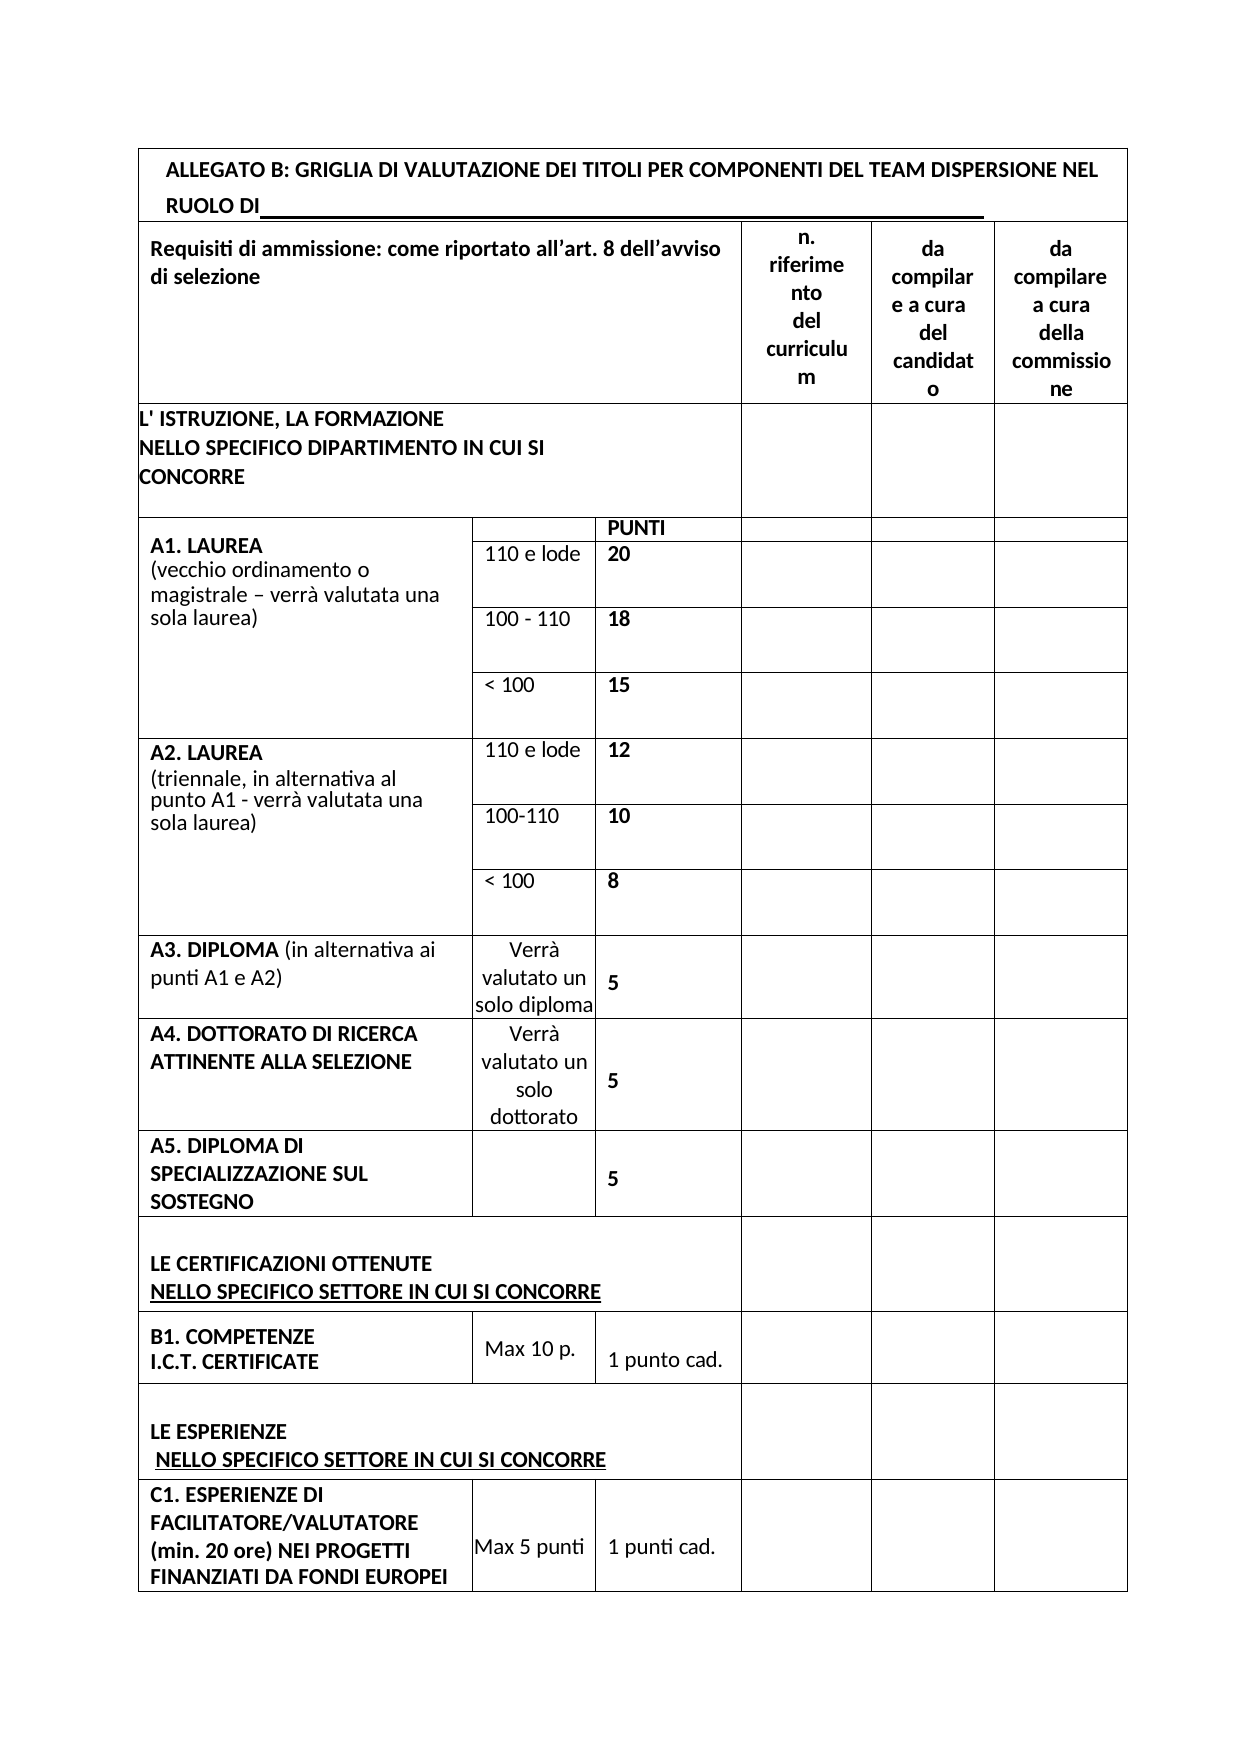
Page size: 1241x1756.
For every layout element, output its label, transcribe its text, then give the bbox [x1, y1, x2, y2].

table_cell [995, 870, 1127, 934]
table_cell [742, 1384, 871, 1479]
table_cell 5 [596, 936, 741, 1018]
table_cell 110 e lode [473, 739, 595, 803]
table_cell [995, 1312, 1127, 1383]
table_cell [742, 1312, 871, 1383]
table_cell 110 e lode [473, 542, 595, 607]
table_cell [872, 1384, 994, 1479]
table_cell 15 [596, 673, 741, 738]
table_cell [995, 608, 1127, 672]
table_cell [742, 1217, 871, 1311]
table_cell [995, 542, 1127, 607]
table_cell [995, 739, 1127, 803]
table_cell [872, 518, 994, 541]
table_cell [995, 1217, 1127, 1311]
table_cell [742, 805, 871, 869]
table_cell [872, 1480, 994, 1591]
table_cell Max 10 p. [473, 1312, 595, 1383]
table_cell [872, 1312, 994, 1383]
table_cell [742, 518, 871, 541]
table_cell [742, 1131, 871, 1216]
table_cell [995, 1131, 1127, 1216]
table_cell [742, 739, 871, 803]
table_cell Verrà valutato un solo dottorato [473, 1019, 595, 1130]
table_cell 1 punti cad. [596, 1480, 741, 1591]
table_cell da compilar e a cura del candidat o [872, 222, 994, 403]
table_cell Verrà valutato un solo diploma [473, 936, 595, 1018]
table_cell 5 [596, 1131, 741, 1216]
table_cell LE ESPERIENZE NELLO SPECIFICO SETTORE IN CUI SI CONCORRE [139, 1384, 741, 1479]
table_cell [995, 936, 1127, 1018]
table_cell [995, 518, 1127, 541]
table_cell [872, 805, 994, 869]
table_cell [742, 542, 871, 607]
table_cell Max 5 punti [473, 1480, 595, 1591]
table_cell B1. COMPETENZE I.C.T. CERTIFICATE [139, 1312, 472, 1383]
table_cell A2. LAUREA (triennale, in alternativa al punto A1 - verrà valutata una sola laurea) [139, 739, 472, 934]
table_cell L' ISTRUZIONE, LA FORMAZIONE NELLO SPECIFICO DIPARTIMENTO IN CUI SI CONCORRE [139, 404, 741, 517]
table_cell [872, 1131, 994, 1216]
table_cell [742, 673, 871, 738]
table_cell 5 [596, 1019, 741, 1130]
table_cell [995, 673, 1127, 738]
table_cell [742, 870, 871, 934]
table_cell [995, 1480, 1127, 1591]
table_cell [872, 1019, 994, 1130]
table_cell 12 [596, 739, 741, 803]
table_cell 20 [596, 542, 741, 607]
table_cell [473, 518, 595, 541]
table_cell [742, 608, 871, 672]
table_cell A3. DIPLOMA (in alternativa ai punti A1 e A2) [139, 936, 472, 1018]
table_cell [742, 1480, 871, 1591]
table_cell 8 [596, 870, 741, 934]
table_cell [473, 1131, 595, 1216]
table_cell 100-110 [473, 805, 595, 869]
table_cell n. riferime nto del curriculu m [742, 222, 871, 403]
table_cell 18 [596, 608, 741, 672]
table_header ALLEGATO B: GRIGLIA DI VALUTAZIONE DEI TITOLI PER COMPONENTI DEL TEAM DISPERSIONE NEL RUOLO DI [139, 149, 1127, 221]
table_cell [995, 404, 1127, 517]
table_cell [995, 805, 1127, 869]
table_cell A5. DIPLOMA DI SPECIALIZZAZIONE SUL SOSTEGNO [139, 1131, 472, 1216]
table_cell [872, 608, 994, 672]
table_cell [872, 673, 994, 738]
table_cell [995, 1384, 1127, 1479]
table_cell C1. ESPERIENZE DI FACILITATORE/VALUTATORE (min. 20 ore) NEI PROGETTI FINANZIATI DA FONDI EUROPEI [139, 1480, 472, 1591]
table_cell 10 [596, 805, 741, 869]
table_cell A1. LAUREA (vecchio ordinamento o magistrale – verrà valutata una sola laurea) [139, 518, 472, 738]
table_cell [872, 870, 994, 934]
table_cell [872, 542, 994, 607]
table_cell LE CERTIFICAZIONI OTTENUTE NELLO SPECIFICO SETTORE IN CUI SI CONCORRE [139, 1217, 741, 1311]
table_cell < 100 [473, 870, 595, 934]
table_cell [742, 404, 871, 517]
table_cell PUNTI [596, 518, 741, 541]
table_cell Requisiti di ammissione: come riportato all’art. 8 dell’avviso di selezione [139, 222, 741, 403]
table_cell A4. DOTTORATO DI RICERCA ATTINENTE ALLA SELEZIONE [139, 1019, 472, 1130]
table_cell 1 punto cad. [596, 1312, 741, 1383]
table_cell [742, 936, 871, 1018]
table_cell [742, 1019, 871, 1130]
table_cell < 100 [473, 673, 595, 738]
table_cell 100 - 110 [473, 608, 595, 672]
table_cell [872, 404, 994, 517]
table_cell [872, 1217, 994, 1311]
table_cell [872, 936, 994, 1018]
table_cell [872, 739, 994, 803]
table_cell da compilare a cura della commissio ne [995, 222, 1127, 403]
table_cell [995, 1019, 1127, 1130]
